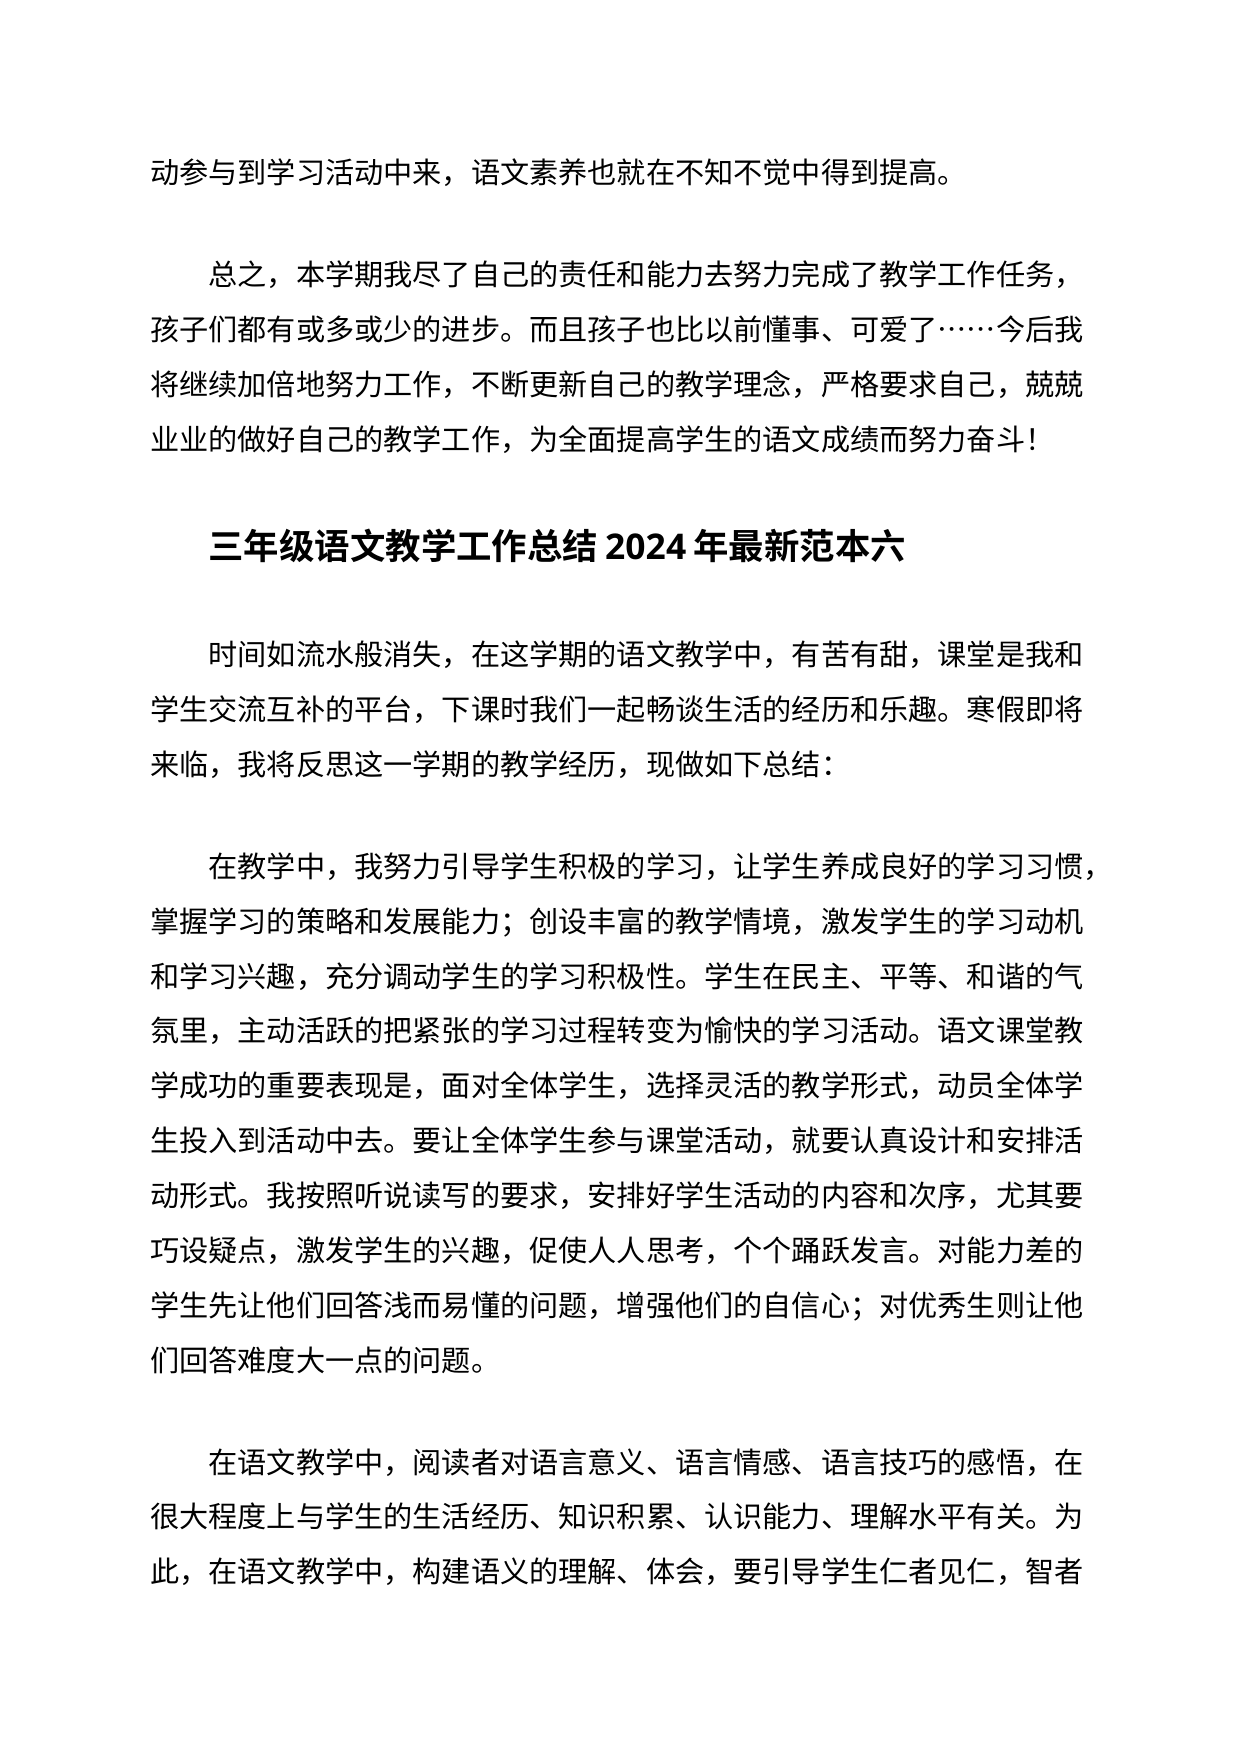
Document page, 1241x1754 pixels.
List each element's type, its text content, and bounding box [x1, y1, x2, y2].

text 时间如流水般消失，在这学期的语文教学中，有苦有甜，课堂是我和学生交流互补的平台，下课时我们一起畅谈生活的经历和乐趣。寒假即将来临，我将反思这一学期的教学经历，现做如下总结： [150, 632, 1090, 784]
text 总之，本学期我尽了自己的责任和能力去努力完成了教学工作任务，孩子们都有或多或少的进步。而且孩子也比以前懂事、可爱了……今后我将继续加倍地努力工作，不断更新自己的教学理念，严格要求自己，兢兢业业的做好自己的教学工作，为全面提高学生的语文成绩而努力奋斗！ [150, 252, 1090, 459]
text 在教学中，我努力引导学生积极的学习，让学生养成良好的学习习惯，掌握学习的策略和发展能力；创设丰富的教学情境，激发学生的学习动机和学习兴趣，充分调动学生的学习积极性。学生在民主、平等、和谐的气氛里，主动活跃的把紧张的学习过程转变为愉快的学习活动。语文课堂教学成功的重要表现是，面对全体学生，选择灵活的教学形式，动员全体学生投入到活动中去。要让全体学生参与课堂活动，就要认真设计和安排活动形式。我按照听说读写的要求，安排好学生活动的内容和次序，尤其要巧设疑点，激发学生的兴趣，促使人人思考，个个踊跃发言。对能力差的学生先让他们回答浅而易懂的问题，增强他们的自信心；对优秀生则让他们回答难度大一点的问题。 [150, 843, 1090, 1380]
text 三年级语文教学工作总结2024年最新范本六 [150, 518, 1090, 569]
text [150, 150, 1090, 192]
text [150, 1439, 1090, 1591]
